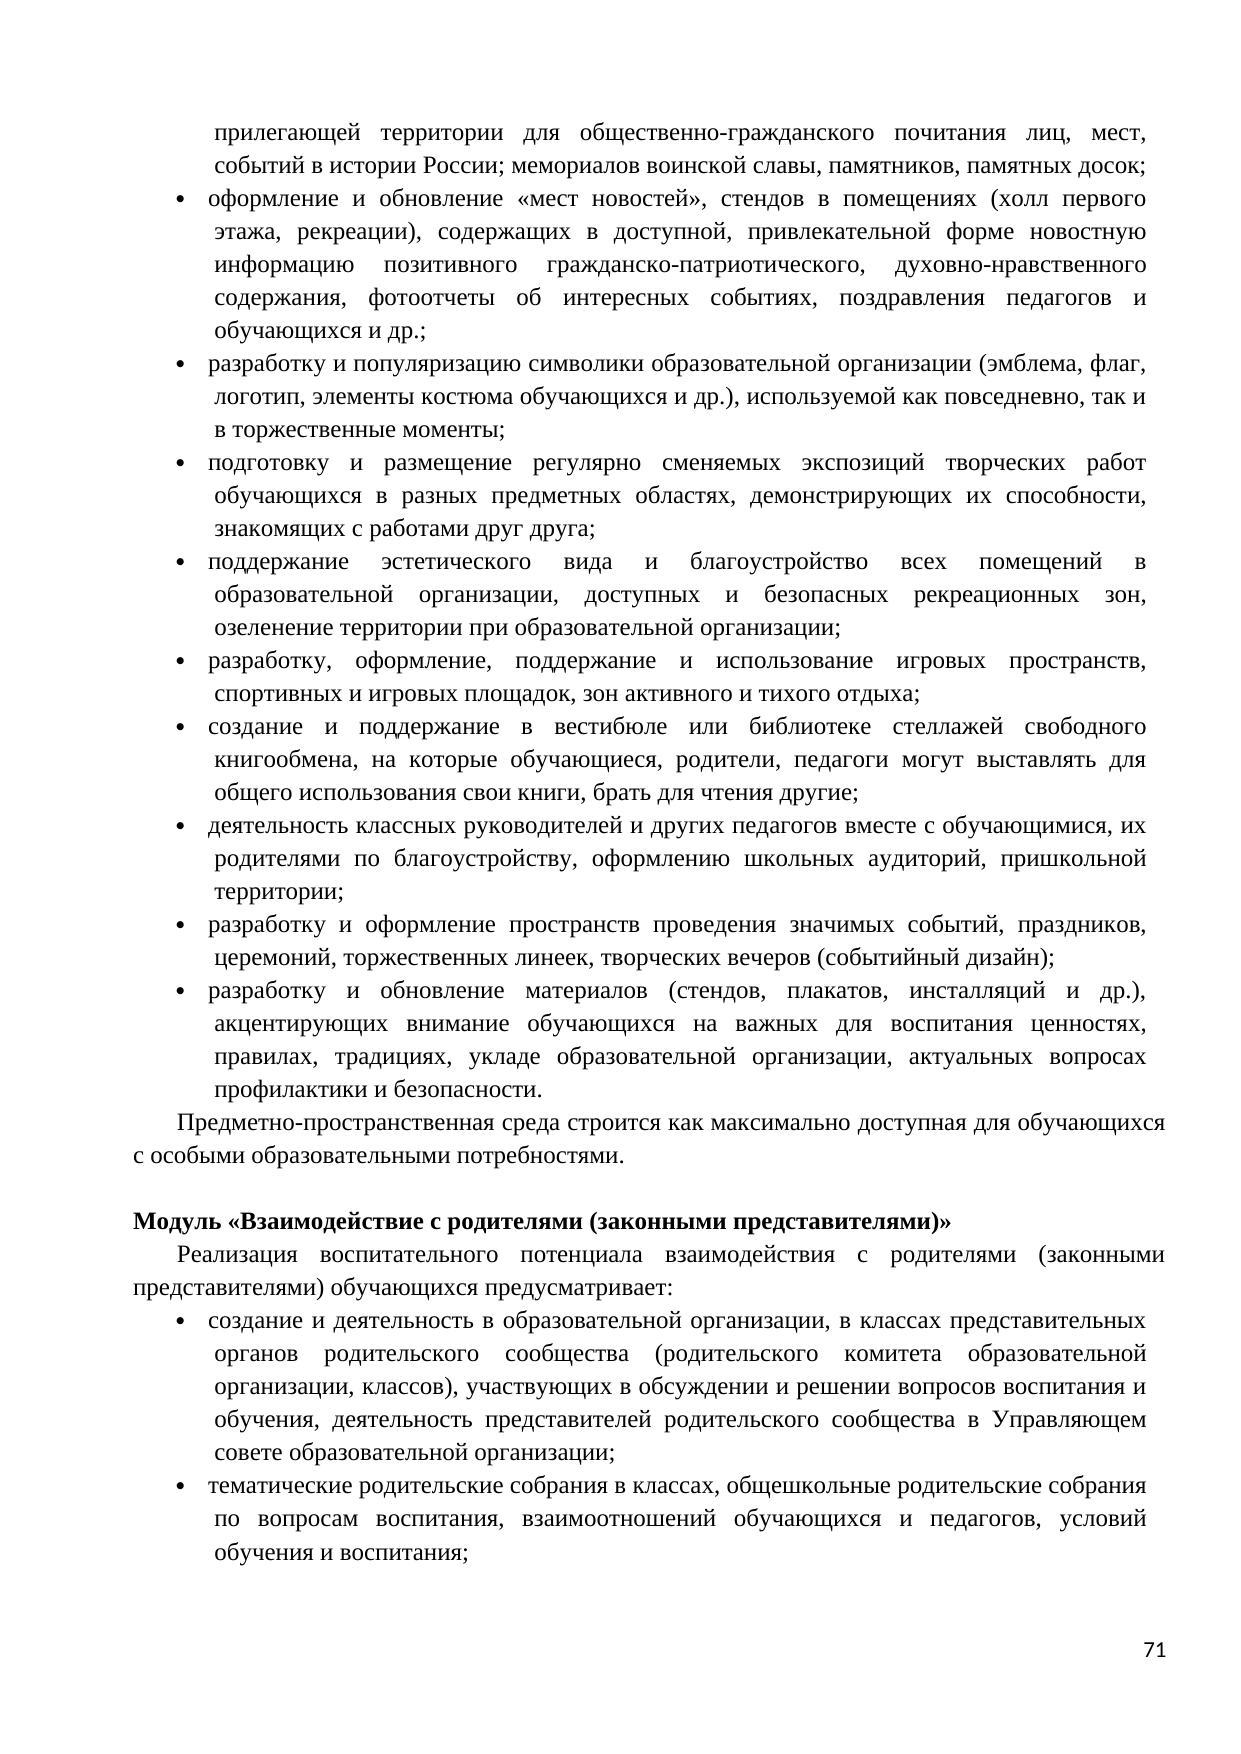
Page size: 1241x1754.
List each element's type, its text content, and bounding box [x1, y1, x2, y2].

list создание и деятельность в образовательной организации, в классах представительных органов родительского сообщества (родительского комитета образовательной организации, классов), участвующих в обсуждении и решении вопросов воспитания и обучения, деятельность представителей родительского сообщества в Управляющем совете образовательной организации; [177, 1305, 1147, 1466]
text Предметно-пространственная среда строится как максимально доступная для обучающихся с особыми образовательными потребностями. [133, 1107, 1166, 1169]
list разработку и популяризацию символики образовательной организации (эмблема, флаг, логотип, элементы костюма обучающихся и др.), используемой как повседневно, так и в торжественные моменты; [177, 348, 1147, 443]
list разработку, оформление, поддержание и использование игровых пространств, спортивных и игровых площадок, зон активного и тихого отдыха; [177, 645, 1147, 707]
list поддержание эстетического вида и благоустройство всех помещений в образовательной организации, доступных и безопасных рекреационных зон, озеленение территории при образовательной организации; [177, 546, 1147, 641]
list деятельность классных руководителей и других педагогов вместе с обучающимися, их родителями по благоустройству, оформлению школьных аудиторий, пришкольной территории; [177, 810, 1147, 905]
list подготовку и размещение регулярно сменяемых экспозиций творческих работ обучающихся в разных предметных областях, демонстрирующих их способности, знакомящих с работами друг друга; [177, 447, 1147, 542]
text Модуль «Взаимодействие с родителями (законными представителями)» [133, 1206, 1166, 1235]
list тематические родительские собрания в классах, общешкольные родительские собрания по вопросам воспитания, взаимоотношений обучающихся и педагогов, условий обучения и воспитания; [177, 1471, 1147, 1565]
list оформление и обновление «мест новостей», стендов в помещениях (холл первого этажа, рекреации), содержащих в доступной, привлекательной форме новостную информацию позитивного гражданско-патриотического, духовно-нравственного содержания, фотоотчеты об интересных событиях, поздравления педагогов и обучающихся и др.; [177, 183, 1147, 343]
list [177, 117, 1147, 178]
text Реализация воспитательного потенциала взаимодействия с родителями (законными представителями) обучающихся предусматривает: [133, 1239, 1166, 1301]
list создание и поддержание в вестибюле или библиотеке стеллажей свободного книгообмена, на которые обучающиеся, родители, педагоги могут выставлять для общего использования свои книги, брать для чтения другие; [177, 711, 1147, 806]
list разработку и оформление пространств проведения значимых событий, праздников, церемоний, торжественных линеек, творческих вечеров (событийный дизайн); [177, 909, 1147, 971]
list разработку и обновление материалов (стендов, плакатов, инсталляций и др.), акцентирующих внимание обучающихся на важных для воспитания ценностях, правилах, традициях, укладе образовательной организации, актуальных вопросах профилактики и безопасности. [177, 975, 1147, 1103]
